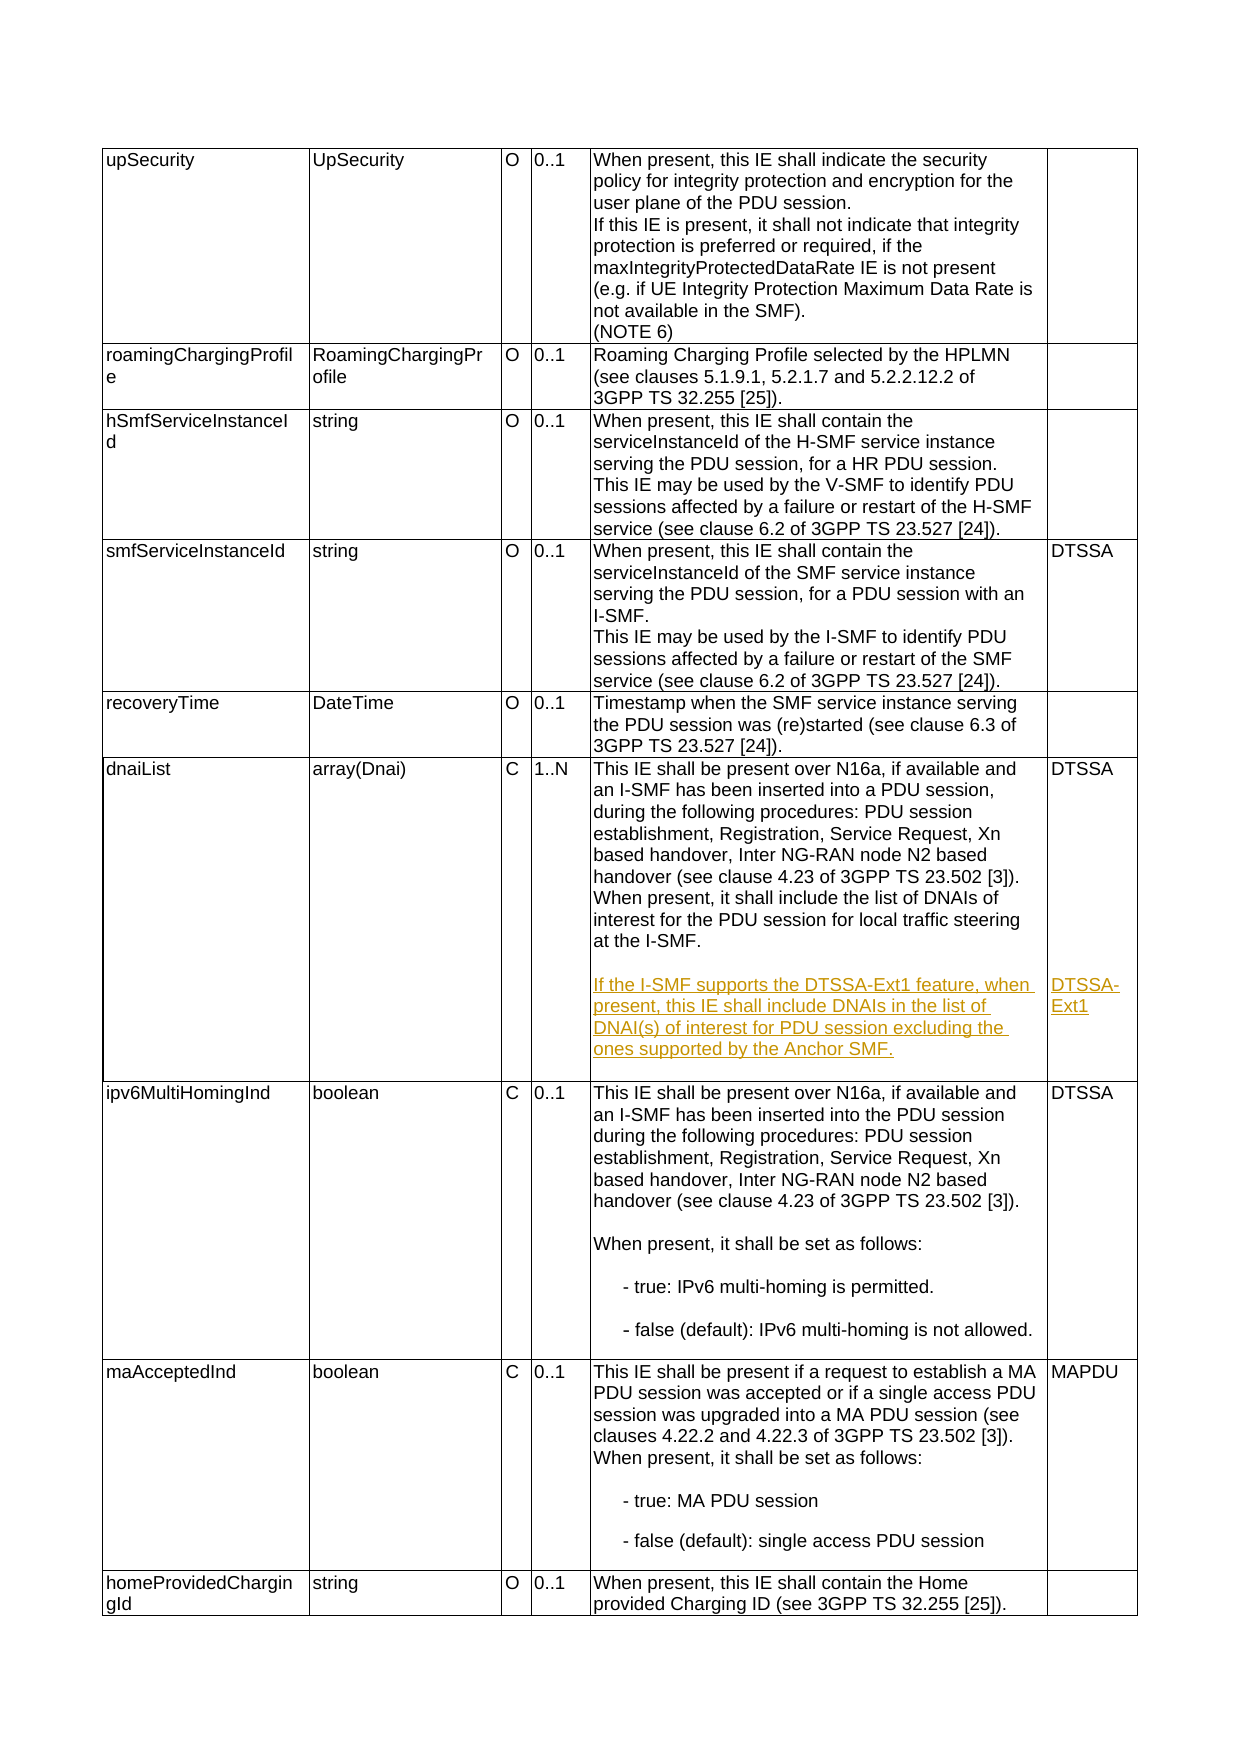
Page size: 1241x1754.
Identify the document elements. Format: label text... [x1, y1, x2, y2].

table_cell DateTime [310, 692, 501, 757]
table_cell DTSSA [1048, 1082, 1137, 1359]
table_cell C [502, 1082, 531, 1359]
table_cell This IE shall be present over N16a, if available and an I-SMF has been inserted into a PDU session, during the following procedures: PDU session establishment, Registration, Service Request, Xn based handover, Inter NG-RAN node N2 based handover (see clause 4.23 of 3GPP TS 23.502 [3]). When present, it shall include the list of DNAIs of interest for the PDU session for local traffic steering at the I-SMF. [591, 758, 1047, 1081]
table_cell dnaiList [104, 758, 309, 1081]
table_cell string [310, 410, 501, 539]
table_cell 0..1 [532, 540, 590, 691]
table_cell Timestamp when the SMF service instance serving the PDU session was (re)started (see clause 6.3 of 3GPP TS 23.527 [24]). [591, 692, 1047, 757]
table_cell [103, 1571, 309, 1614]
table_cell hSmfServiceInstanceId [103, 410, 309, 539]
table_cell This IE shall be present if a request to establish a MA PDU session was accepted or if a single access PDU session was upgraded into a MA PDU session (see clauses 4.22.2 and 4.22.3 of 3GPP TS 23.502 [3]). When present, it shall be set as follows: - true: MA PDU session - false (default): single access PDU session [591, 1360, 1047, 1570]
table_cell ipv6MultiHomingInd [103, 1082, 309, 1359]
table_cell [1048, 410, 1137, 539]
table_cell boolean [310, 1082, 501, 1359]
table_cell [591, 1571, 1047, 1614]
table_cell DTSSA [1048, 758, 1137, 1081]
table_cell O [502, 410, 531, 539]
table_cell [1048, 149, 1137, 343]
table_cell 0..1 [532, 692, 590, 757]
table_cell This IE shall be present over N16a, if available and an I-SMF has been inserted into the PDU session during the following procedures: PDU session establishment, Registration, Service Request, Xn based handover, Inter NG-RAN node N2 based handover (see clause 4.23 of 3GPP TS 23.502 [3]). When present, it shall be set as follows: - true: IPv6 multi-homing is permitted. - false (default): IPv6 multi-homing is not allowed. [591, 1082, 1047, 1359]
table_cell O [502, 540, 531, 691]
table_cell maAcceptedInd [103, 1360, 309, 1570]
table_cell O [502, 149, 531, 343]
table_cell 0..1 [532, 1360, 590, 1570]
table_cell MAPDU [1048, 1360, 1137, 1570]
table_cell upSecurity [103, 149, 309, 343]
table_cell array(Dnai) [310, 758, 501, 1081]
table_cell UpSecurity [310, 149, 501, 343]
table_cell C [502, 1360, 531, 1570]
table_cell O [502, 344, 531, 408]
table_cell 1..N [532, 758, 590, 1081]
table_cell [1048, 1571, 1137, 1614]
table_cell smfServiceInstanceId [103, 540, 309, 691]
table_cell boolean [310, 1360, 501, 1570]
table_cell When present, this IE shall indicate the security policy for integrity protection and encryption for the user plane of the PDU session. If this IE is present, it shall not indicate that integrity protection is preferred or required, if the maxIntegrityProtectedDataRate IE is not present (e.g. if UE Integrity Protection Maximum Data Rate is not available in the SMF). (NOTE 6) [591, 149, 1047, 343]
table_cell recoveryTime [103, 692, 309, 757]
table_cell 0..1 [532, 344, 590, 408]
table_cell O [502, 1571, 531, 1614]
table_cell O [502, 692, 531, 757]
table_cell roamingChargingProfile [103, 344, 309, 408]
table_cell 0..1 [532, 149, 590, 343]
table_cell string [310, 540, 501, 691]
table_cell When present, this IE shall contain the serviceInstanceId of the H-SMF service instance serving the PDU session, for a HR PDU session. This IE may be used by the V-SMF to identify PDU sessions affected by a failure or restart of the H-SMF service (see clause 6.2 of 3GPP TS 23.527 [24]). [591, 410, 1047, 539]
table_cell C [502, 758, 531, 1081]
table_cell string [310, 1571, 501, 1614]
table_cell DTSSA [1048, 540, 1137, 691]
table_cell [1048, 344, 1137, 408]
table_cell When present, this IE shall contain the serviceInstanceId of the SMF service instance serving the PDU session, for a PDU session with an I-SMF. This IE may be used by the I-SMF to identify PDU sessions affected by a failure or restart of the SMF service (see clause 6.2 of 3GPP TS 23.527 [24]). [591, 540, 1047, 691]
table_cell RoamingChargingProfile [310, 344, 501, 408]
table_cell 0..1 [532, 1571, 590, 1614]
table_cell 0..1 [532, 1082, 590, 1359]
table_cell 0..1 [532, 410, 590, 539]
table_cell Roaming Charging Profile selected by the HPLMN (see clauses 5.1.9.1, 5.2.1.7 and 5.2.2.12.2 of 3GPP TS 32.255 [25]). [591, 344, 1047, 408]
table_cell [1048, 692, 1137, 757]
